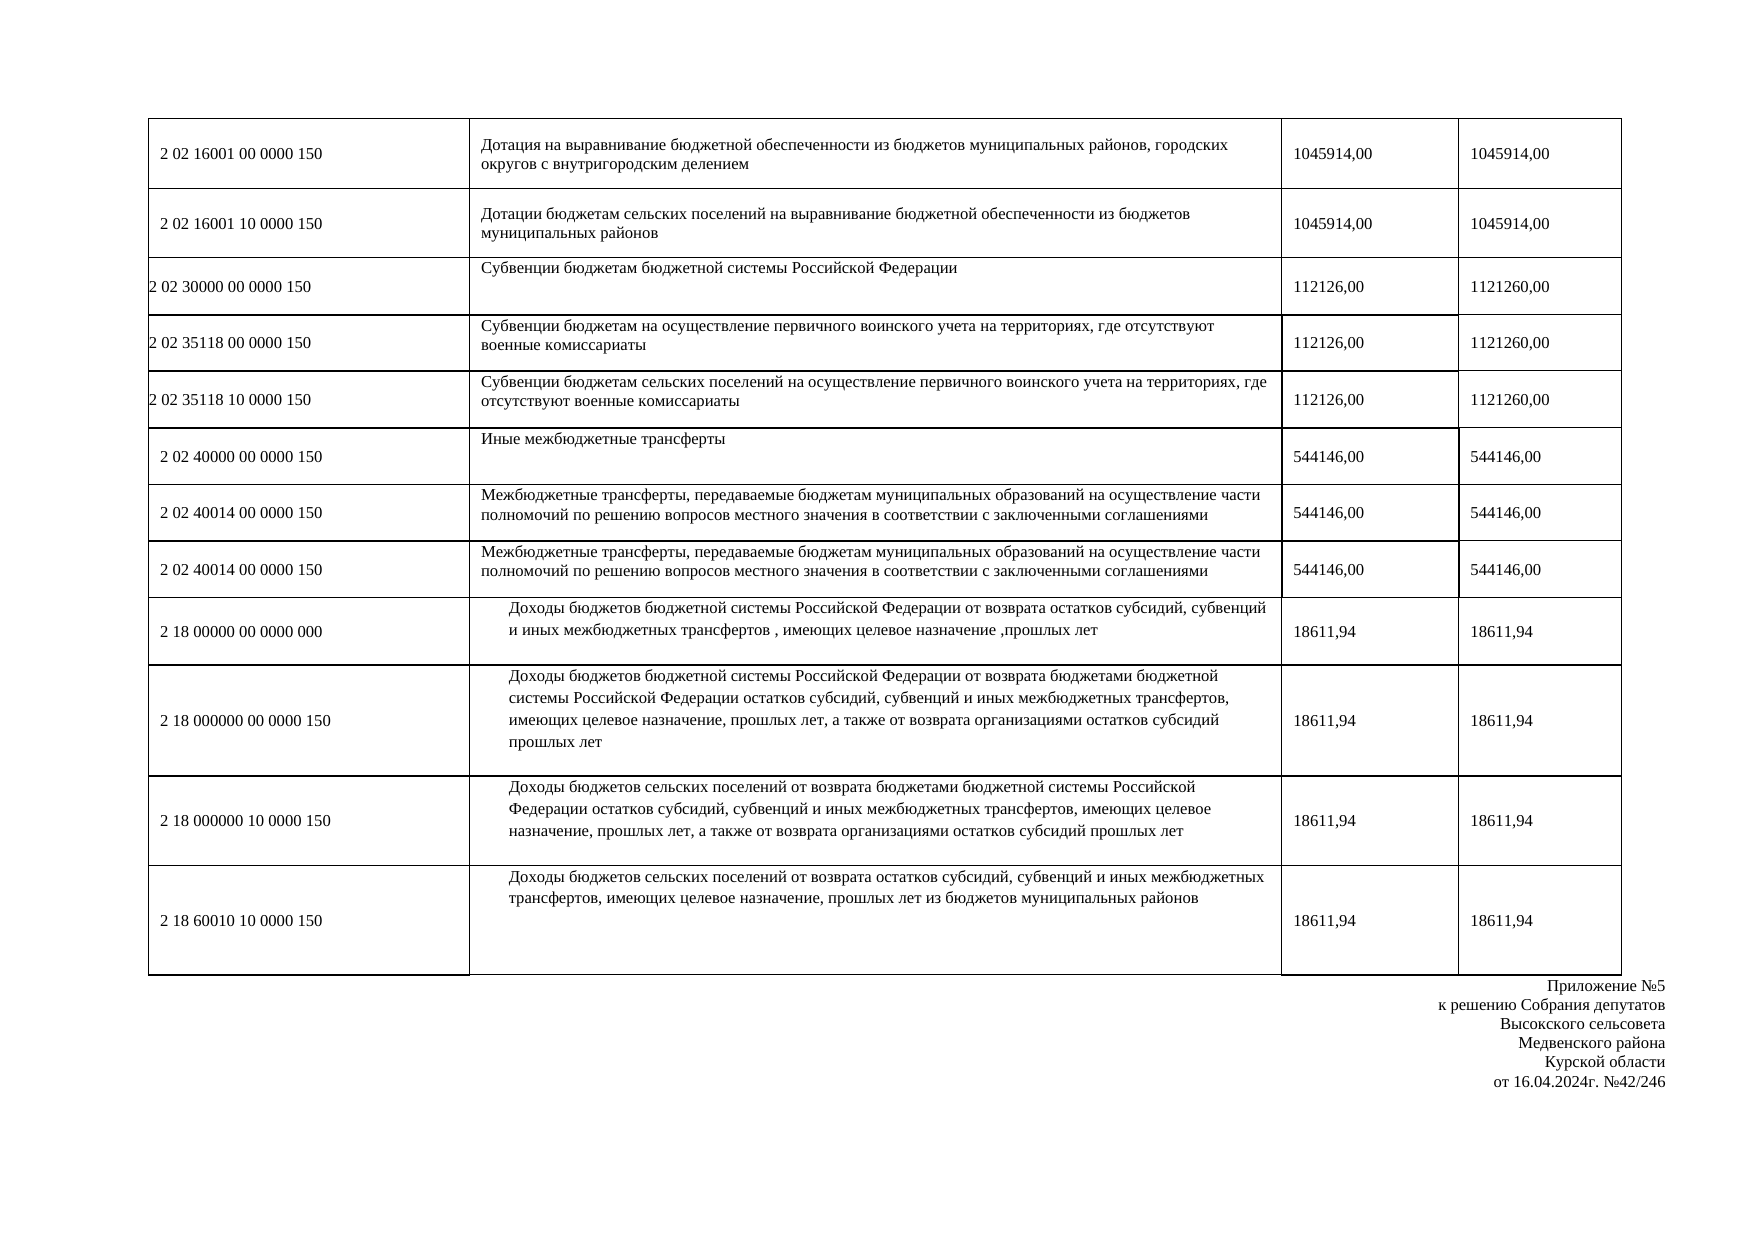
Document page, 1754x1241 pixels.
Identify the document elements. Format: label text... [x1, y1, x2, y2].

table_cell Субвенции бюджетам сельских поселений на осуществление первичного воинского учета на территориях, где отсутствуют военные комиссариаты [470, 372, 1281, 427]
table_cell 18611,94 [1282, 866, 1458, 974]
table_cell 1121260,00 [1459, 371, 1621, 427]
table_cell Субвенции бюджетам бюджетной системы Российской Федерации [470, 258, 1281, 314]
table_cell 18611,94 [1459, 598, 1621, 664]
table_cell 1045914,00 [1282, 189, 1458, 257]
table_cell 2 18 000000 00 0000 150 [149, 666, 469, 775]
text Курской области [159, 1052, 1665, 1071]
table_cell 2 02 40014 00 0000 150 [149, 485, 469, 540]
table_cell Субвенции бюджетам на осуществление первичного воинского учета на территориях, где отсутствуют военные комиссариаты [470, 316, 1281, 370]
table_cell 544146,00 [1460, 541, 1621, 597]
table_cell 18611,94 [1459, 866, 1621, 974]
table_cell 2 18 000000 10 0000 150 [149, 777, 469, 865]
text к решению Собрания депутатов [159, 995, 1665, 1014]
text от 16.04.2024г. №42/246 [159, 1071, 1665, 1091]
table_cell 2 18 00000 00 0000 000 [149, 598, 469, 664]
table_cell 2 18 60010 10 0000 150 [149, 866, 469, 974]
table_cell 544146,00 [1283, 542, 1458, 597]
table_cell 18611,94 [1459, 777, 1621, 865]
table_cell 2 02 35118 10 0000 150 [149, 372, 469, 427]
table_cell 544146,00 [1283, 429, 1458, 483]
table_cell Доходы бюджетов сельских поселений от возврата бюджетами бюджетной системы Российской Федерации остатков субсидий, субвенций и иных межбюджетных трансфертов, имеющих целевое назначение, прошлых лет, а также от возврата организациями остатков субсидий прошлых лет [470, 777, 1281, 865]
table_cell Доходы бюджетов сельских поселений от возврата остатков субсидий, субвенций и иных межбюджетных трансфертов, имеющих целевое назначение, прошлых лет из бюджетов муниципальных районов [470, 866, 1281, 974]
table_cell Дотация на выравнивание бюджетной обеспеченности из бюджетов муниципальных районов, городских округов с внутригородским делением [470, 119, 1281, 188]
table_cell 18611,94 [1282, 666, 1458, 775]
table_cell Дотации бюджетам сельских поселений на выравнивание бюджетной обеспеченности из бюджетов муниципальных районов [470, 189, 1281, 257]
table_cell 18611,94 [1459, 666, 1621, 775]
table_cell Межбюджетные трансферты, передаваемые бюджетам муниципальных образований на осуществление части полномочий по решению вопросов местного значения в соответствии с заключенными соглашениями [470, 542, 1281, 597]
table_cell 544146,00 [1460, 485, 1621, 540]
text Медвенского района [159, 1033, 1665, 1052]
table_cell 2 02 16001 10 0000 150 [149, 189, 469, 257]
table_cell Межбюджетные трансферты, передаваемые бюджетам муниципальных образований на осуществление части полномочий по решению вопросов местного значения в соответствии с заключенными соглашениями [470, 485, 1281, 540]
table_cell Доходы бюджетов бюджетной системы Российской Федерации от возврата бюджетами бюджетной системы Российской Федерации остатков субсидий, субвенций и иных межбюджетных трансфертов, имеющих целевое назначение, прошлых лет, а также от возврата организациями остатков субсидий прошлых лет [470, 666, 1281, 775]
table_cell 1045914,00 [1282, 119, 1458, 188]
table_cell 1121260,00 [1459, 315, 1621, 370]
table_cell 1045914,00 [1459, 189, 1621, 257]
table_cell 2 02 40000 00 0000 150 [149, 429, 469, 483]
table_cell 544146,00 [1283, 485, 1458, 540]
table_cell Иные межбюджетные трансферты [470, 429, 1281, 483]
table_cell 112126,00 [1283, 372, 1458, 427]
table_cell 1121260,00 [1459, 258, 1621, 314]
table_cell 544146,00 [1460, 428, 1621, 483]
text Приложение №5 [159, 976, 1665, 995]
table_cell 1045914,00 [1459, 119, 1621, 188]
table_cell 2 02 35118 00 0000 150 [149, 316, 469, 370]
table_cell 18611,94 [1282, 777, 1458, 865]
table_cell 2 02 16001 00 0000 150 [149, 119, 469, 188]
table_cell 2 02 40014 00 0000 150 [149, 542, 469, 597]
table_cell Доходы бюджетов бюджетной системы Российской Федерации от возврата остатков субсидий, субвенций и иных межбюджетных трансфертов , имеющих целевое назначение ,прошлых лет [470, 598, 1281, 664]
text Высокского сельсовета [159, 1014, 1665, 1033]
table_cell 18611,94 [1282, 598, 1458, 664]
table_cell 112126,00 [1283, 316, 1458, 370]
table_cell 112126,00 [1282, 258, 1458, 314]
table_cell 2 02 30000 00 0000 150 [149, 258, 469, 314]
